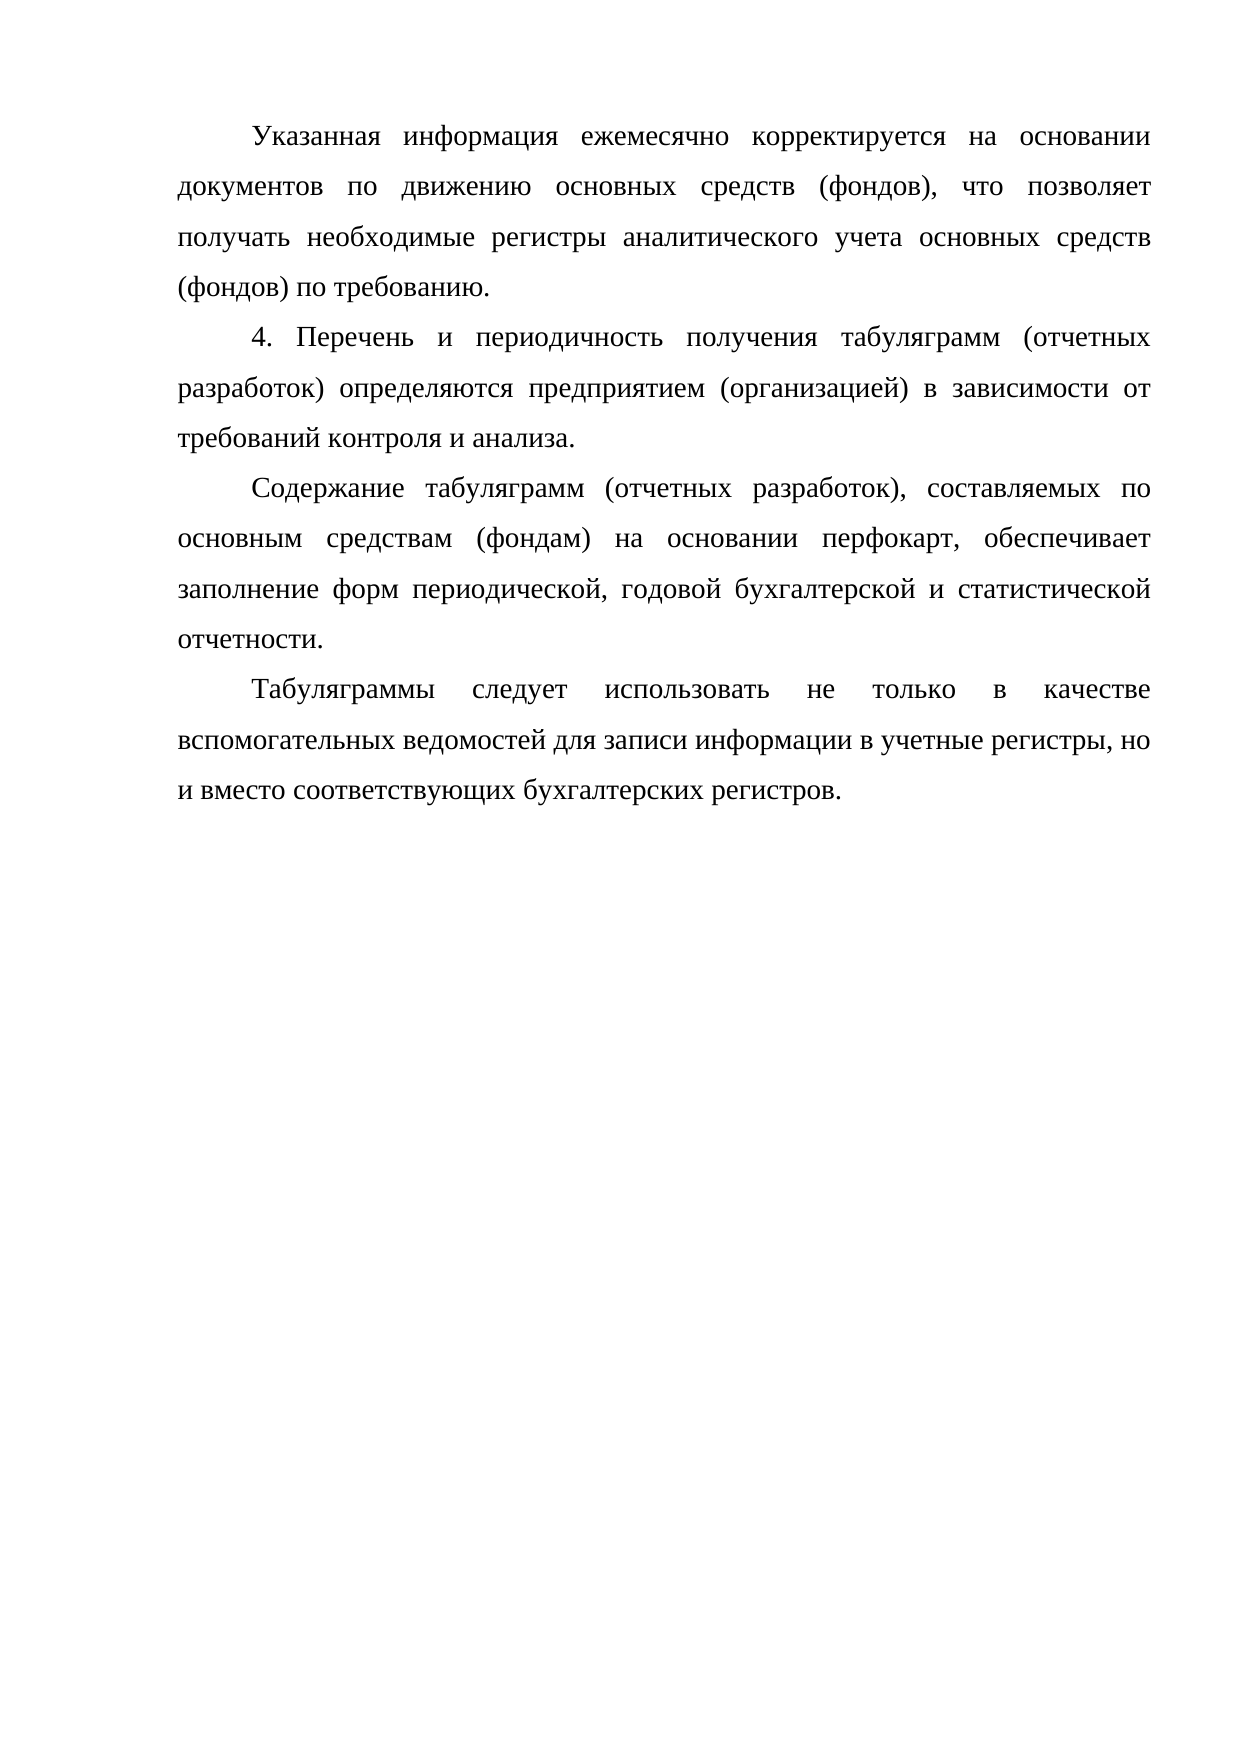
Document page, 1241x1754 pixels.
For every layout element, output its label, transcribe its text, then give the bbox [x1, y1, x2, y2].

text Табуляграммы следует использовать не только в качестве вспомогательных ведомостей для записи информации в учетные регистры, но и вместо соответствующих бухгалтерских регистров. [177, 672, 1152, 806]
text Содержание табуляграмм (отчетных разработок), составляемых по основным средствам (фондам) на основании перфокарт, обеспечивает заполнение форм периодической, годовой бухгалтерской и статистической отчетности. [177, 470, 1152, 655]
text Указанная информация ежемесячно корректируется на основании документов по движению основных средств (фондов), что позволяет получать необходимые регистры аналитического учета основных средств (фондов) по требованию. [177, 118, 1152, 303]
text 4. Перечень и периодичность получения табуляграмм (отчетных разработок) определяются предприятием (организацией) в зависимости от требований контроля и анализа. [177, 319, 1152, 453]
